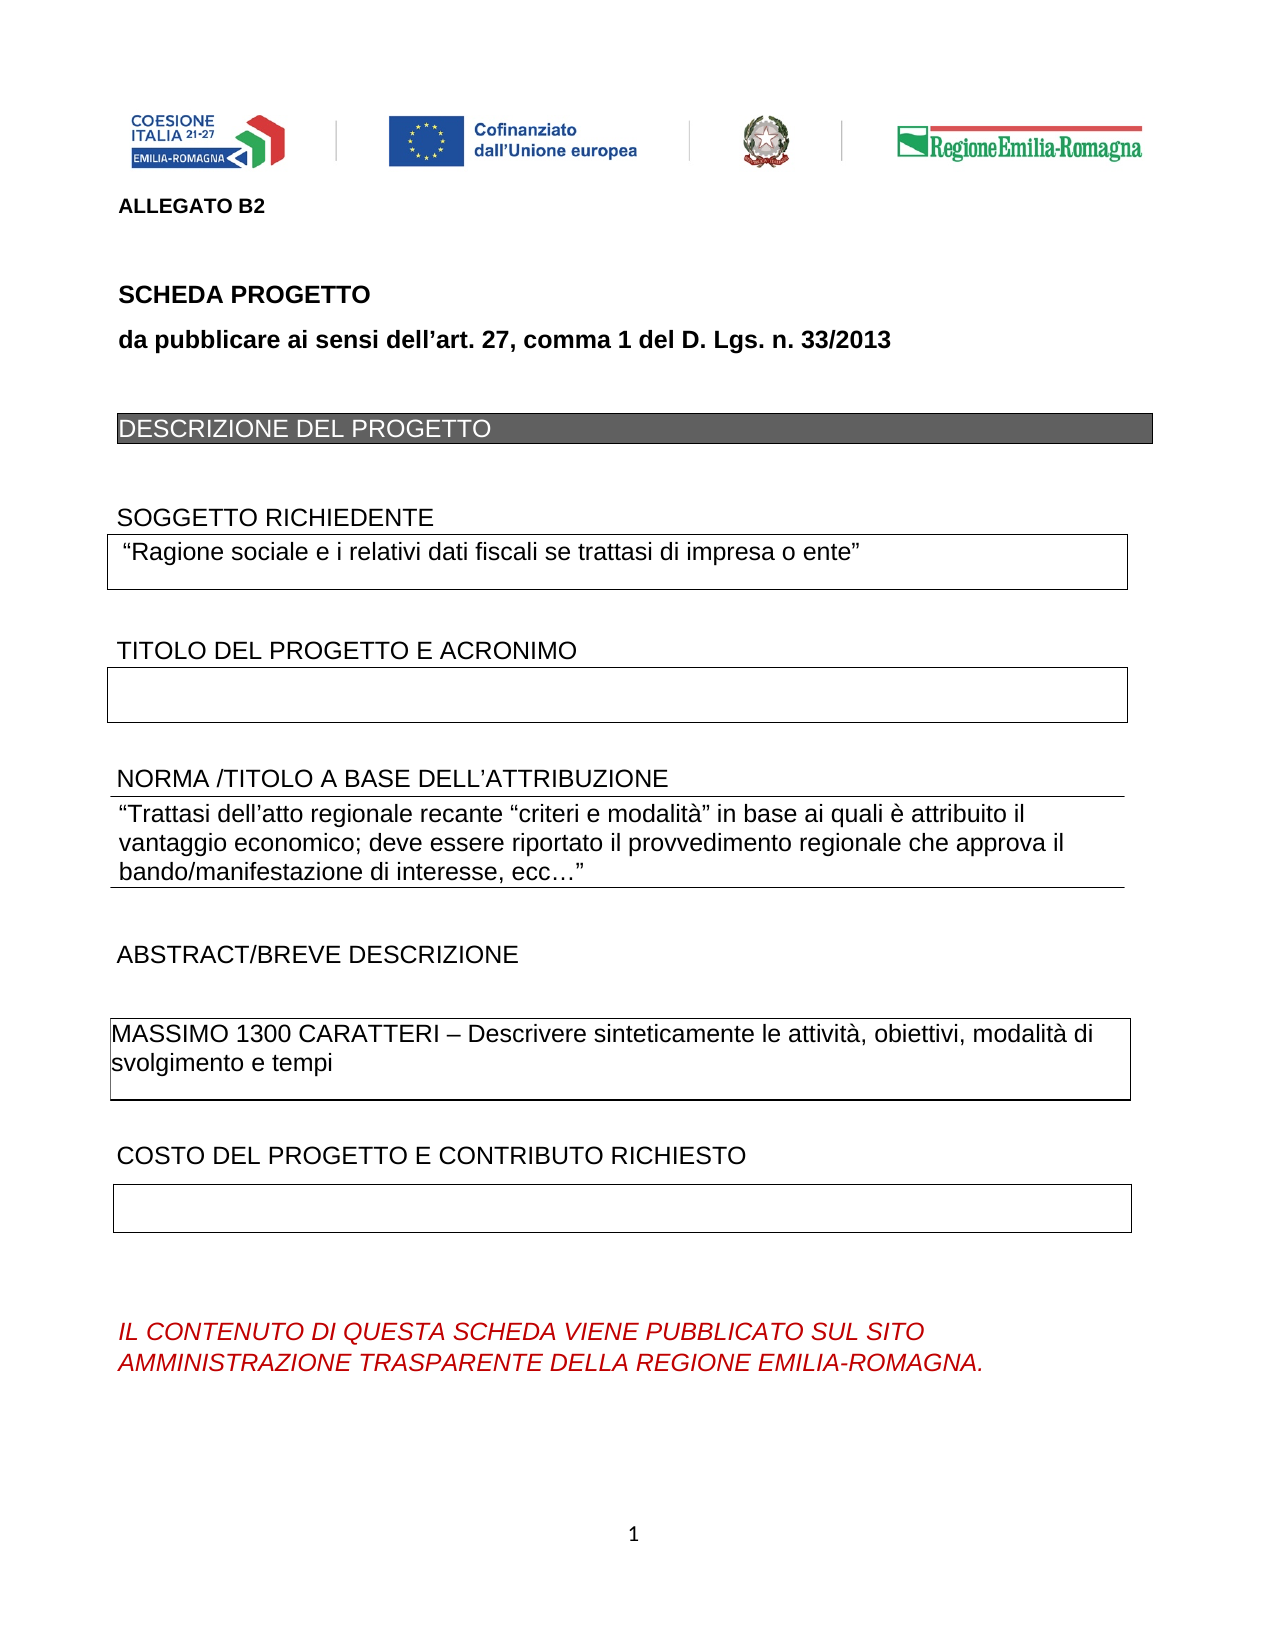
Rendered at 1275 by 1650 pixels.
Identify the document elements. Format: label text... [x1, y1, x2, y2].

text SCHEDA PROGETTO [118, 279, 1152, 308]
table_header “Ragione sociale e i relativi dati fiscali se trattasi di impresa o ente” [108, 535, 1127, 589]
subtitle COSTO DEL PROGETTO E CONTRIBUTO RICHIESTO [116, 1141, 1148, 1170]
text da pubblicare ai sensi dell’art. 27, comma 1 del D. Lgs. n. 33/2013 [118, 325, 1152, 354]
text IL CONTENUTO DI QUESTA SCHEDA VIENE PUBBLICATO SUL SITO AMMINISTRAZIONE TRASPARENTE DELLA REGIONE EMILIA-ROMAGNA. [118, 1317, 1152, 1376]
table_header [108, 668, 1127, 722]
text ALLEGATO B2 [118, 194, 1152, 218]
table_header [114, 1185, 1131, 1232]
subtitle DESCRIZIONE DEL PROGETTO [118, 414, 1152, 443]
table_header MASSIMO 1300 CARATTERI – Descrivere sinteticamente le attività, obiettivi, modalità di svolgimento e tempi [100, 1018, 1145, 1141]
subtitle ABSTRACT/BREVE DESCRIZIONE [116, 940, 1148, 969]
subtitle TITOLO DEL PROGETTO E ACRONIMO [116, 636, 1148, 665]
picture [118, 103, 1156, 178]
table_header “Trattasi dell’atto regionale recante “criteri e modalità” in base ai quali è attribuito il vantaggio economico; deve essere riportato il provvedimento regionale che approva il bando/manifestazione di interesse, ecc…” [100, 795, 1136, 940]
subtitle NORMA /TITOLO A BASE DELL’ATTRIBUZIONE [116, 764, 1148, 793]
subtitle SOGGETTO RICHIEDENTE [116, 503, 1152, 532]
